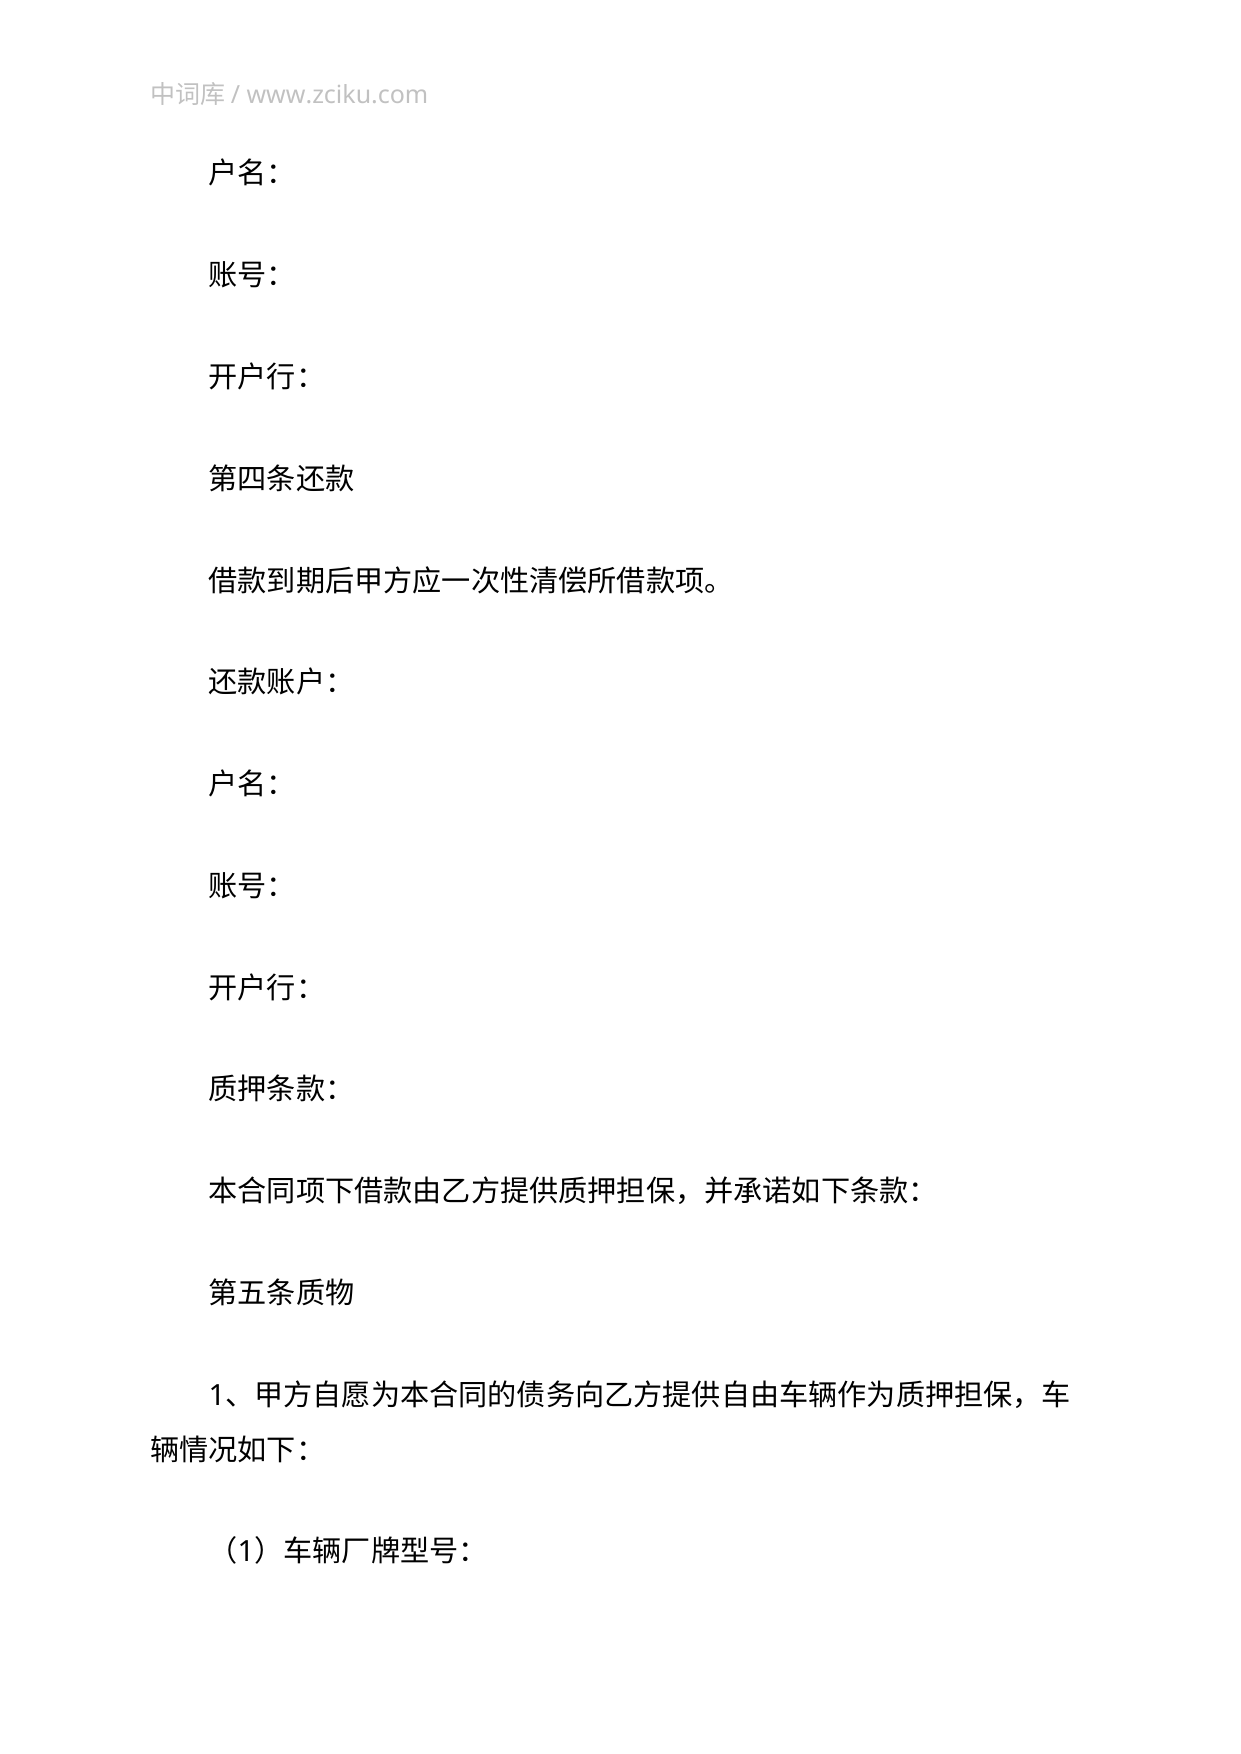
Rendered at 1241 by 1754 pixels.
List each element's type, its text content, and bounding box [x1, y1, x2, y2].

text 1、甲方自愿为本合同的债务向乙方提供自由车辆作为质押担保，车辆情况如下： [150, 1371, 1090, 1468]
text 户名： [150, 761, 1090, 803]
text 第四条还款 [150, 455, 1090, 498]
text 质押条款： [150, 1066, 1090, 1108]
text 还款账户： [150, 659, 1090, 701]
text 开户行： [150, 353, 1090, 396]
text 借款到期后甲方应一次性清偿所借款项。 [150, 557, 1090, 599]
text 本合同项下借款由乙方提供质押担保，并承诺如下条款： [150, 1168, 1090, 1210]
text （1）车辆厂牌型号： [150, 1528, 1090, 1570]
text 第五条质物 [150, 1269, 1090, 1312]
text 账号： [150, 252, 1090, 294]
text 户名： [150, 150, 1090, 192]
text 账号： [150, 862, 1090, 905]
text 开户行： [150, 964, 1090, 1006]
